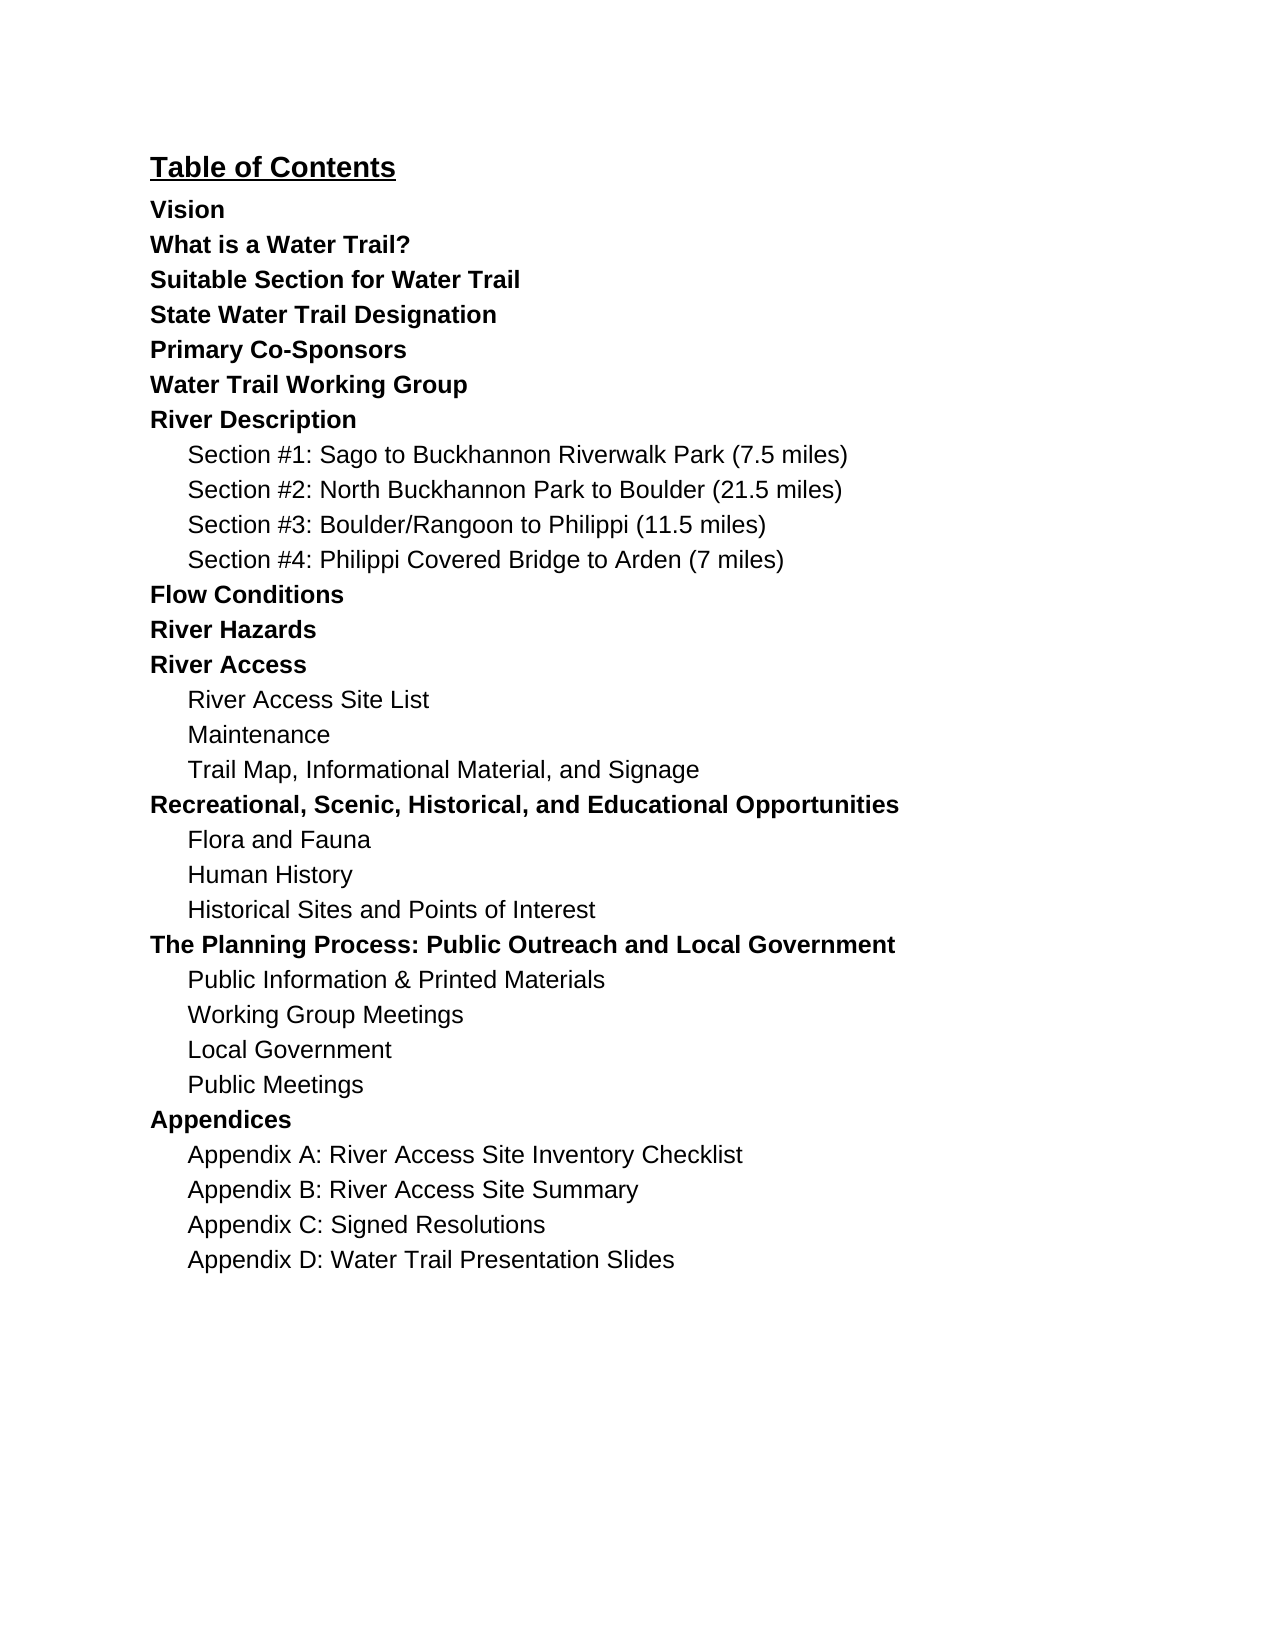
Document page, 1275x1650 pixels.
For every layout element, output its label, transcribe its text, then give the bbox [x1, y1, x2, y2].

text Table of Contents [150, 150, 1125, 183]
